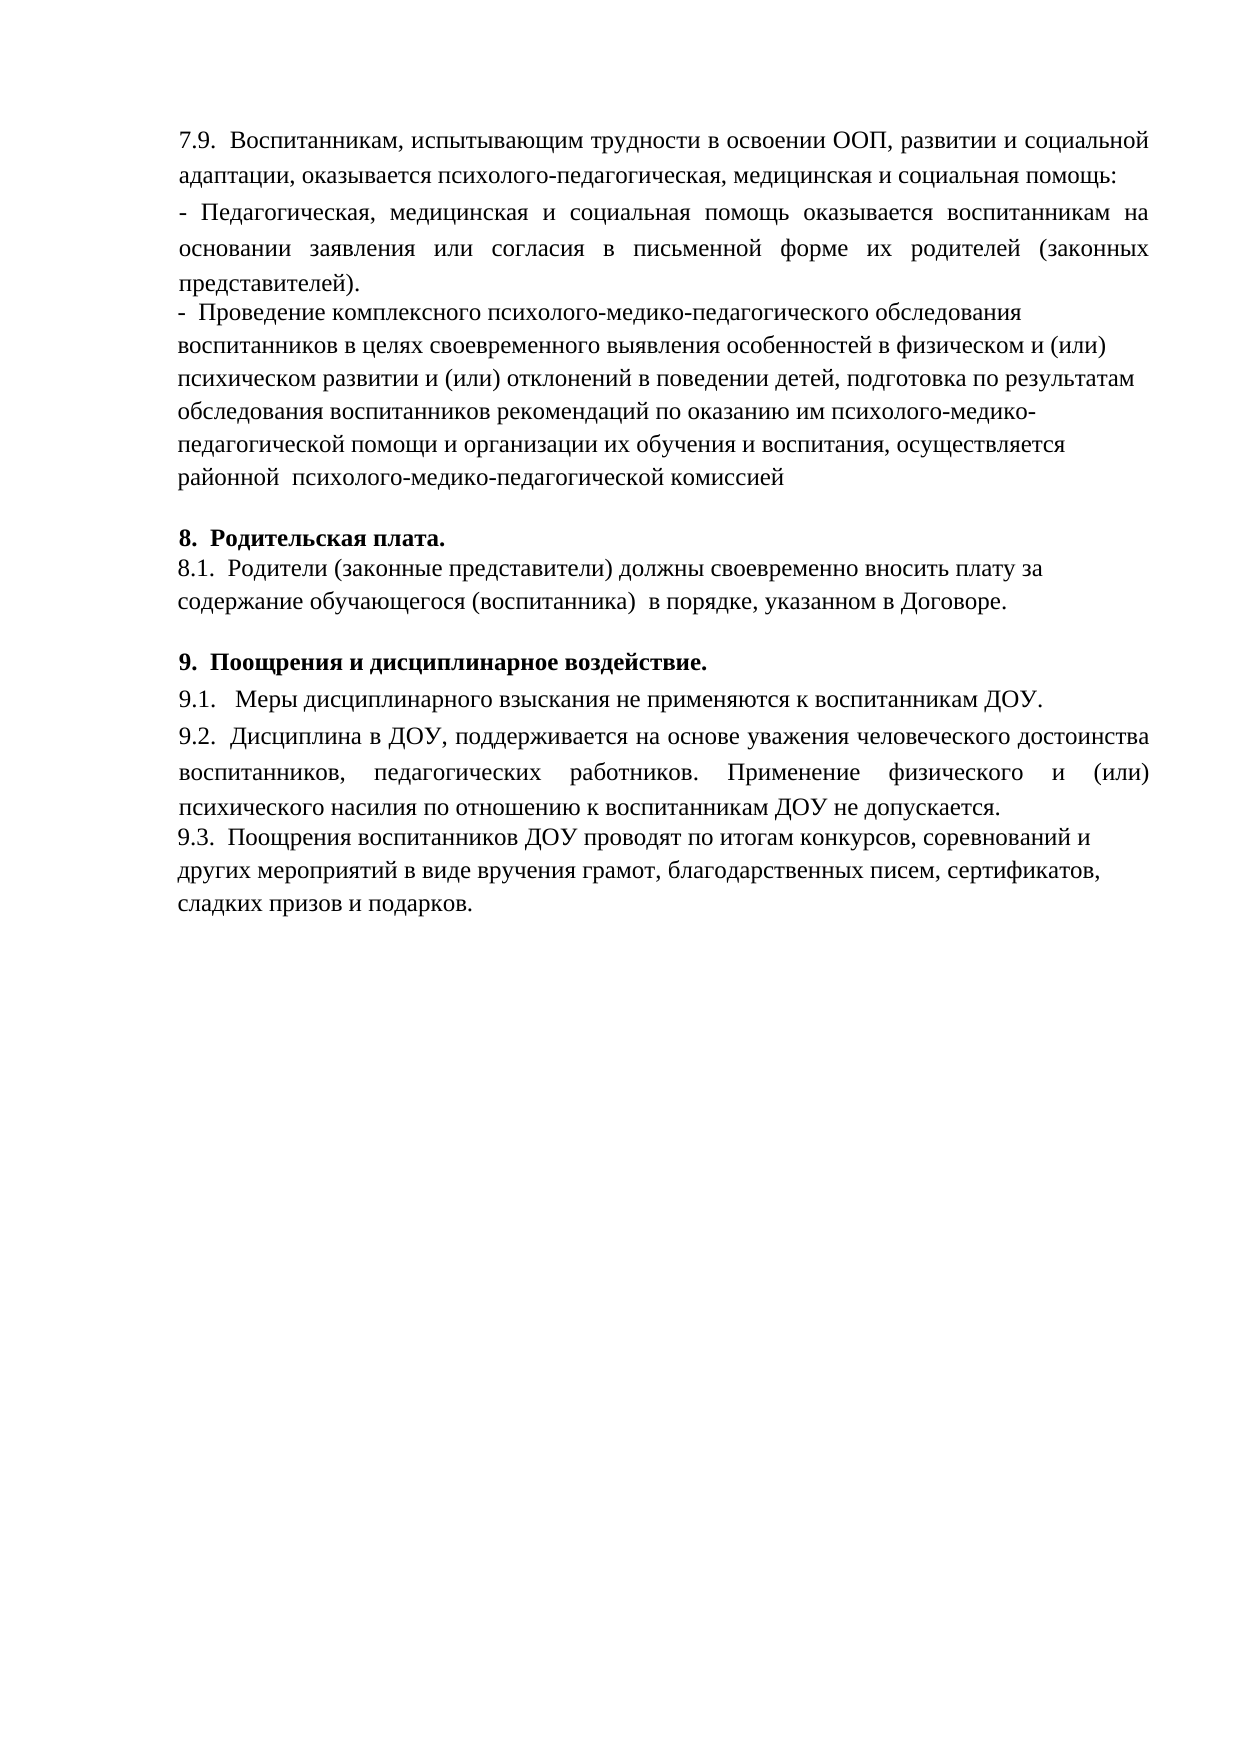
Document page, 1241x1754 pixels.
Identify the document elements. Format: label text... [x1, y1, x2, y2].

text 9.2. Дисциплина в ДОУ, поддерживается на основе уважения человеческого достоинства воспитанников, педагогических работников. Применение физического и (или) психического насилия по отношению к воспитанникам ДОУ не допускается. [179, 714, 1150, 821]
text 8.1. Родители (законные представители) должны своевременно вносить плату за содержание обучающегося (воспитанника) в порядке, указанном в Договоре. [177, 553, 1152, 615]
text 9. Поощрения и дисциплинарное воздействие. [179, 640, 1150, 676]
text - Педагогическая, медицинская и социальная помощь оказывается воспитанникам на основании заявления или согласия в письменной форме их родителей (законных представителей). [179, 191, 1150, 297]
text 8. Родительская плата. [179, 516, 1150, 552]
text 9.1. Меры дисциплинарного взыскания не применяются к воспитанникам ДОУ. [179, 677, 1150, 713]
text - Проведение комплексного психолого-медико-педагогического обследования воспитанников в целях своевременного выявления особенностей в физическом и (или) психическом развитии и (или) отклонений в поведении детей, подготовка по результатам обследования воспитанников рекомендаций по оказанию им психолого-медико-педагогической помощи и организации их обучения и воспитания, осуществляется районной психолого-медико-педагогической комиссией [177, 297, 1152, 491]
text 9.3. Поощрения воспитанников ДОУ проводят по итогам конкурсов, соревнований и других мероприятий в виде вручения грамот, благодарственных писем, сертификатов, сладких призов и подарков. [177, 822, 1152, 917]
text 7.9. Воспитанникам, испытывающим трудности в освоении ООП, развитии и социальной адаптации, оказывается психолого-педагогическая, медицинская и социальная помощь: [179, 118, 1150, 189]
